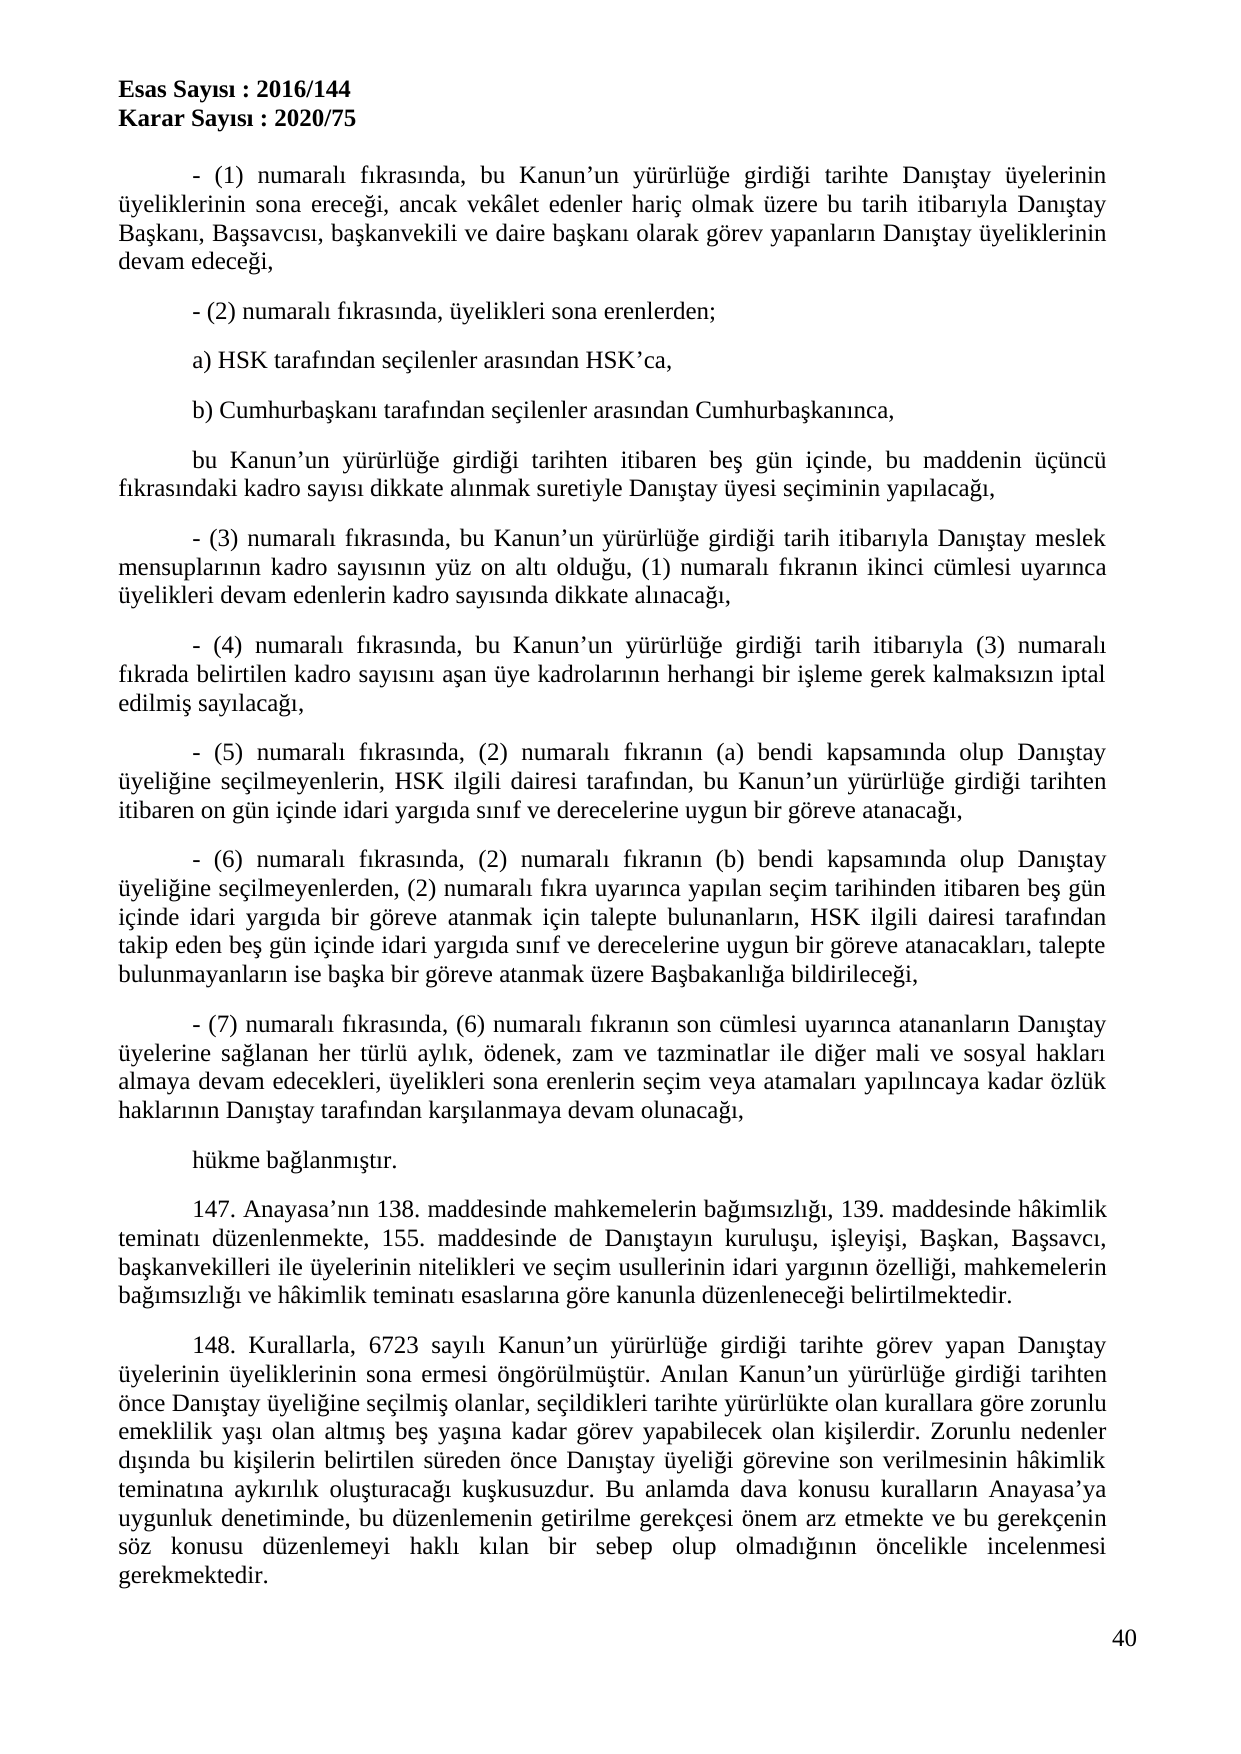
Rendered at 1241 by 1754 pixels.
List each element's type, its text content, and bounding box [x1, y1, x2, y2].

text - (6) numaralı fıkrasında, (2) numaralı fıkranın (b) bendi kapsamında olup Danıştay üyeliğine seçilmeyenlerden, (2) numaralı fıkra uyarınca yapılan seçim tarihinden itibaren beş gün içinde idari yargıda bir göreve atanmak için talepte bulunanların, HSK ilgili dairesi tarafından takip eden beş gün içinde idari yargıda sınıf ve derecelerine uygun bir göreve atanacakları, talepte bulunmayanların ise başka bir göreve atanmak üzere Başbakanlığa bildirileceği, [118, 844, 1107, 988]
text a) HSK tarafından seçilenler arasından HSK’ca, [118, 346, 1107, 374]
text hükme bağlanmıştır. [118, 1145, 1107, 1173]
text b) Cumhurbaşkanı tarafından seçilenler arasından Cumhurbaşkanınca, [118, 395, 1107, 424]
text - (7) numaralı fıkrasında, (6) numaralı fıkranın son cümlesi uyarınca atananların Danıştay üyelerine sağlanan her türlü aylık, ödenek, zam ve tazminatlar ile diğer mali ve sosyal hakları almaya devam edecekleri, üyelikleri sona erenlerin seçim veya atamaları yapılıncaya kadar özlük haklarının Danıştay tarafından karşılanmaya devam olunacağı, [118, 1009, 1107, 1124]
text bu Kanun’un yürürlüğe girdiği tarihten itibaren beş gün içinde, bu maddenin üçüncü fıkrasındaki kadro sayısı dikkate alınmak suretiyle Danıştay üyesi seçiminin yapılacağı, [118, 445, 1107, 502]
text - (4) numaralı fıkrasında, bu Kanun’un yürürlüğe girdiği tarih itibarıyla (3) numaralı fıkrada belirtilen kadro sayısını aşan üye kadrolarının herhangi bir işleme gerek kalmaksızın iptal edilmiş sayılacağı, [118, 630, 1107, 716]
text - (2) numaralı fıkrasında, üyelikleri sona erenlerden; [118, 296, 1107, 325]
text - (1) numaralı fıkrasında, bu Kanun’un yürürlüğe girdiği tarihte Danıştay üyelerinin üyeliklerinin sona ereceği, ancak vekâlet edenler hariç olmak üzere bu tarih itibarıyla Danıştay Başkanı, Başsavcısı, başkanvekili ve daire başkanı olarak görev yapanların Danıştay üyeliklerinin devam edeceği, [118, 160, 1107, 275]
text - (3) numaralı fıkrasında, bu Kanun’un yürürlüğe girdiği tarih itibarıyla Danıştay meslek mensuplarının kadro sayısının yüz on altı olduğu, (1) numaralı fıkranın ikinci cümlesi uyarınca üyelikleri devam edenlerin kadro sayısında dikkate alınacağı, [118, 523, 1107, 609]
text 148. Kurallarla, 6723 sayılı Kanun’un yürürlüğe girdiği tarihte görev yapan Danıştay üyelerinin üyeliklerinin sona ermesi öngörülmüştür. Anılan Kanun’un yürürlüğe girdiği tarihten önce Danıştay üyeliğine seçilmiş olanlar, seçildikleri tarihte yürürlükte olan kurallara göre zorunlu emeklilik yaşı olan altmış beş yaşına kadar görev yapabilecek olan kişilerdir. Zorunlu nedenler dışında bu kişilerin belirtilen süreden önce Danıştay üyeliği görevine son verilmesinin hâkimlik teminatına aykırılık oluşturacağı kuşkusuzdur. Bu anlamda dava konusu kuralların Anayasa’ya uygunluk denetiminde, bu düzenlemenin getirilme gerekçesi önem arz etmekte ve bu gerekçenin söz konusu düzenlemeyi haklı kılan bir sebep olup olmadığının öncelikle incelenmesi gerekmektedir. [118, 1330, 1107, 1589]
text - (5) numaralı fıkrasında, (2) numaralı fıkranın (a) bendi kapsamında olup Danıştay üyeliğine seçilmeyenlerin, HSK ilgili dairesi tarafından, bu Kanun’un yürürlüğe girdiği tarihten itibaren on gün içinde idari yargıda sınıf ve derecelerine uygun bir göreve atanacağı, [118, 737, 1107, 823]
text 147. Anayasa’nın 138. maddesinde mahkemelerin bağımsızlığı, 139. maddesinde hâkimlik teminatı düzenlenmekte, 155. maddesinde de Danıştayın kuruluşu, işleyişi, Başkan, Başsavcı, başkanvekilleri ile üyelerinin nitelikleri ve seçim usullerinin idari yargının özelliği, mahkemelerin bağımsızlığı ve hâkimlik teminatı esaslarına göre kanunla düzenleneceği belirtilmektedir. [118, 1194, 1107, 1309]
